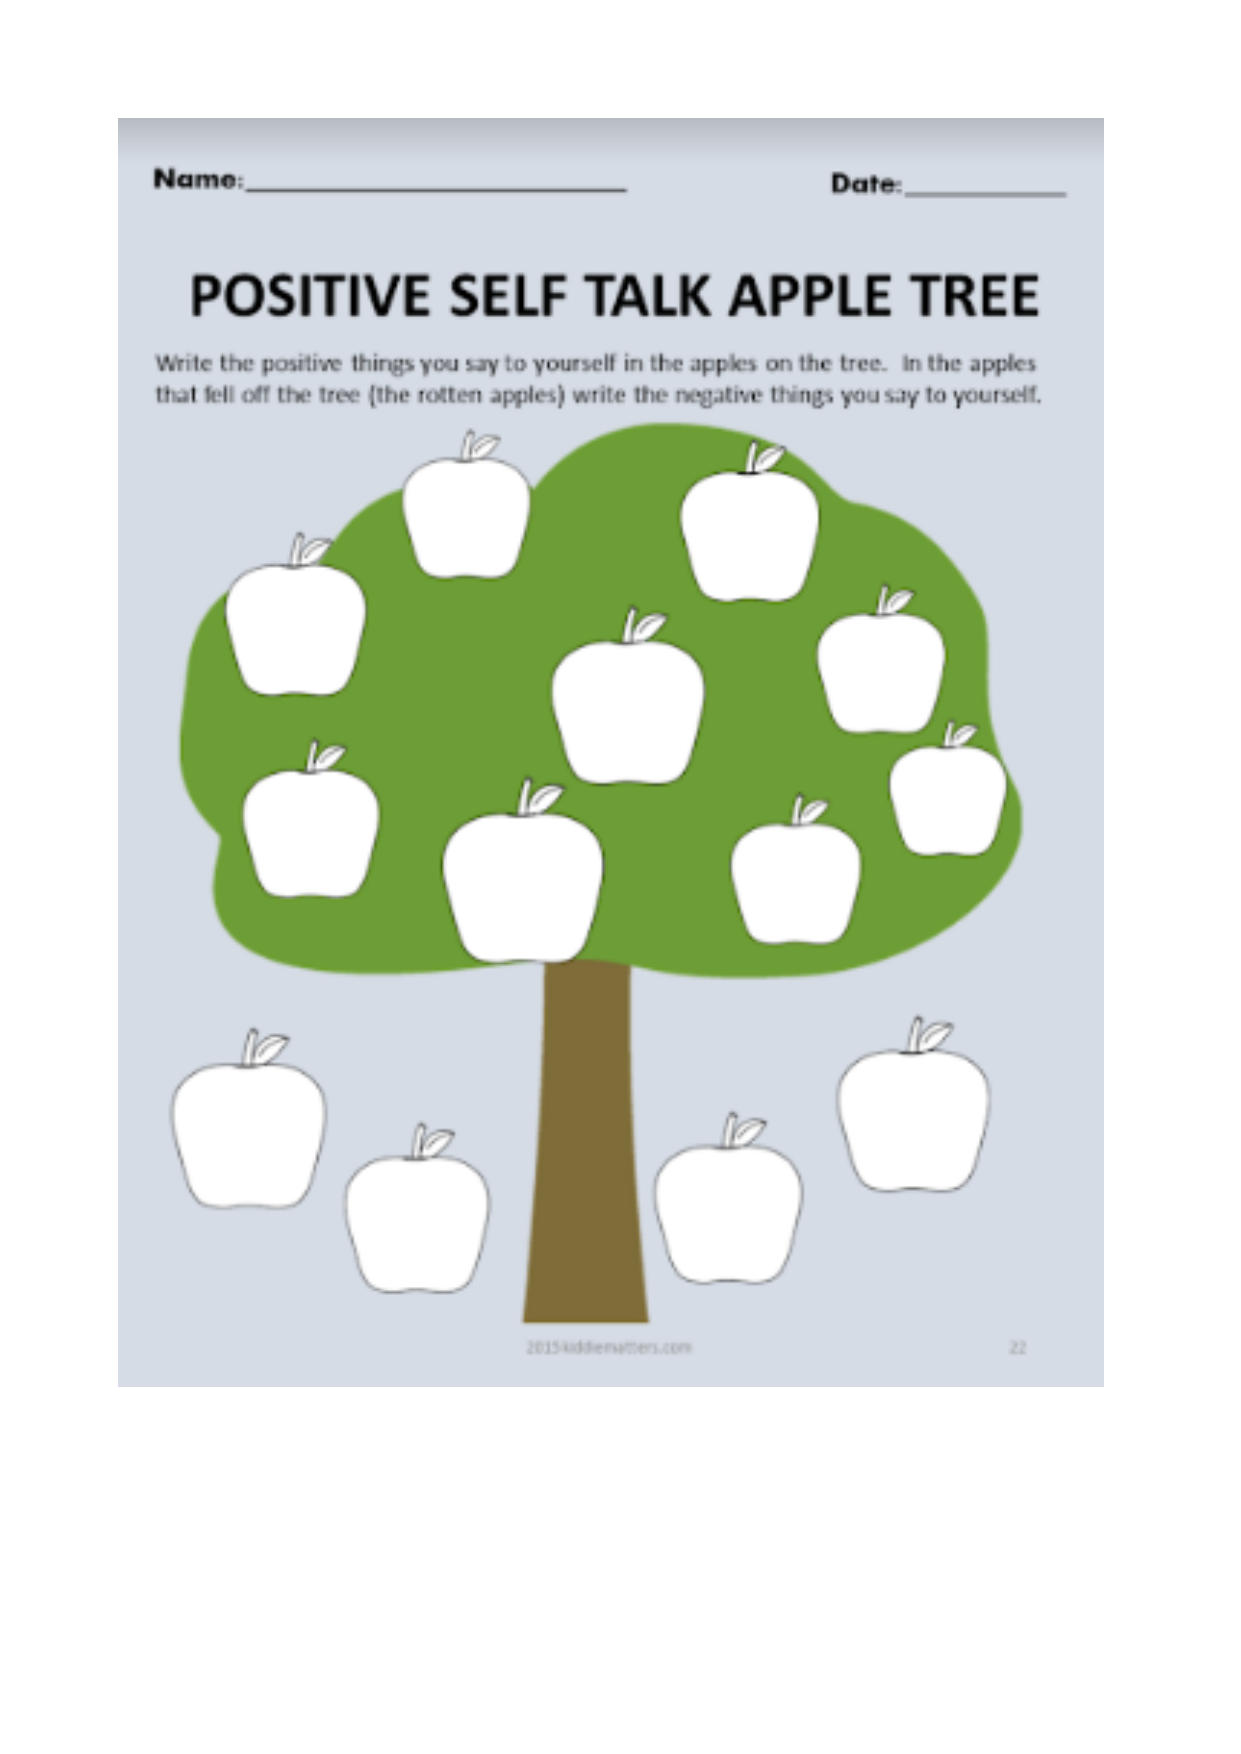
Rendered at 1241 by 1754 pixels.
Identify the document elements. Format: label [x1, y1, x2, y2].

picture [118, 118, 1104, 1387]
